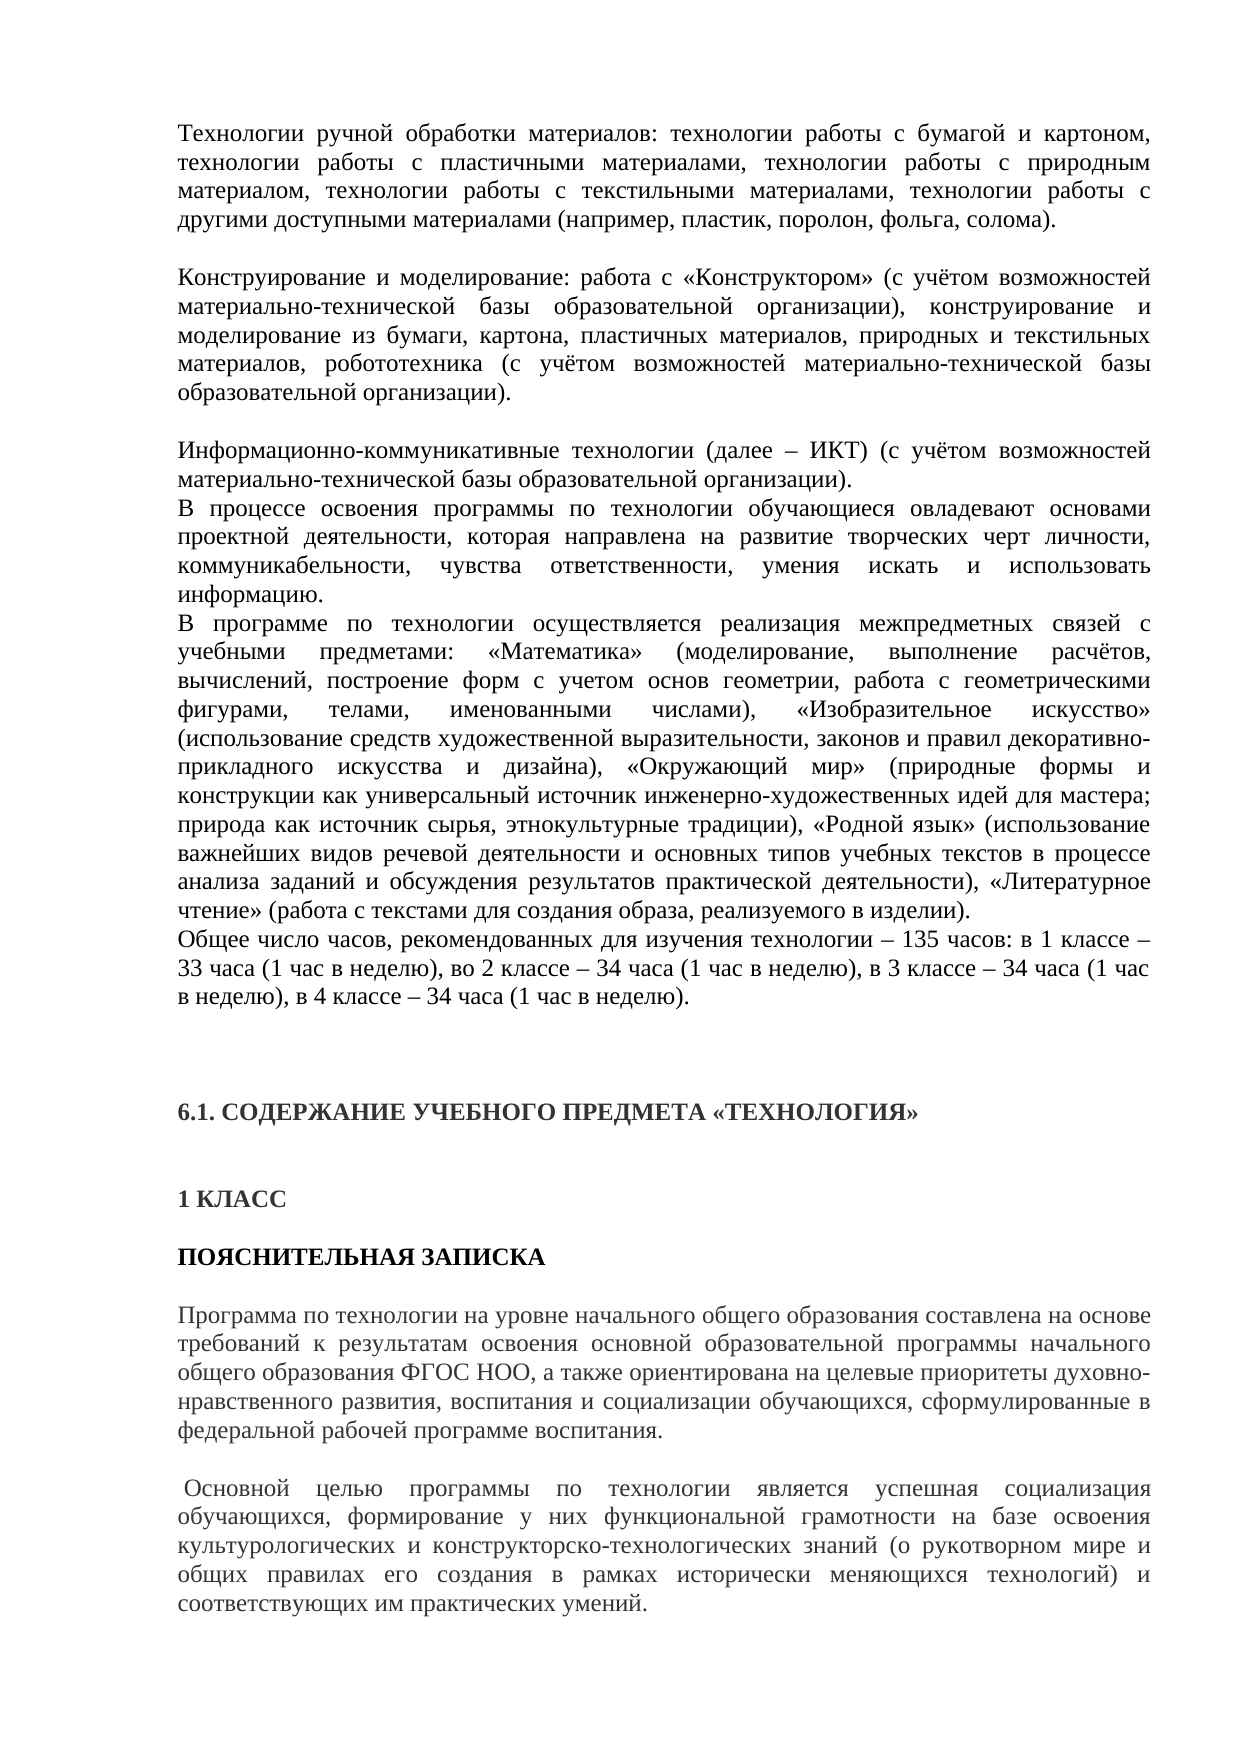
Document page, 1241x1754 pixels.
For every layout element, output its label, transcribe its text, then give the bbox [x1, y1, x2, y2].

text Информационно-коммуникативные технологии (далее – ИКТ) (с учётом возможностей материально-технической базы образовательной организации). [177, 435, 1152, 493]
text Основной целью программы по технологии является успешная социализация обучающихся, формирование у них функциональной грамотности на базе освоения культурологических и конструкторско-технологических знаний (о рукотворном мире и общих правилах его создания в рамках исторически меняющихся технологий) и соответствующих им практических умений. [177, 1473, 1152, 1616]
text Конструирование и моделирование: работа с «Конструктором» (с учётом возможностей материально-технической базы образовательной организации), конструирование и моделирование из бумаги, картона, пластичных материалов, природных и текстильных материалов, робототехника (с учётом возможностей материально-технической базы образовательной организации). [177, 262, 1152, 406]
text В программе по технологии осуществляется реализация межпредметных связей с учебными предметами: «Математика» (моделирование, выполнение расчётов, вычислений, построение форм с учетом основ геометрии, работа с геометрическими фигурами, телами, именованными числами), «Изобразительное искусство» (использование средств художественной выразительности, законов и правил декоративно-прикладного искусства и дизайна), «Окружающий мир» (природные формы и конструкции как универсальный источник инженерно-художественных идей для мастера; природа как источник сырья, этнокультурные традиции), «Родной язык» (использование важнейших видов речевой деятельности и основных типов учебных текстов в процессе анализа заданий и обсуждения результатов практической деятельности), «Литературное чтение» (работа с текстами для создания образа, реализуемого в изделии). [177, 608, 1152, 924]
text 6.1. СОДЕРЖАНИЕ УЧЕБНОГО ПРЕДМЕТА «ТЕХНОЛОГИЯ» [177, 1097, 1152, 1126]
text 1 КЛАСС [177, 1155, 1152, 1213]
text ​Программа по технологии на уровне начального общего образования составлена на основе требований к результатам освоения основной образовательной программы начального общего образования ФГОС НОО, а также ориентирована на целевые приоритеты духовно-нравственного развития, воспитания и социализации обучающихся, сформулированные в федеральной рабочей программе воспитания. [177, 1300, 1152, 1443]
text Технологии ручной обработки материалов: технологии работы с бумагой и картоном, технологии работы с пластичными материалами, технологии работы с природным материалом, технологии работы с текстильными материалами, технологии работы с другими доступными материалами (например, пластик, поролон, фольга, солома). [177, 118, 1152, 233]
text ПОЯСНИТЕЛЬНАЯ ЗАПИСКА [177, 1242, 1152, 1271]
text ‌Общее число часов, рекомендованных для изучения технологии – 135 часов: в 1 классе – 33 часа (1 час в неделю), во 2 классе – 34 часа (1 час в неделю), в 3 классе – 34 часа (1 час в неделю), в 4 классе – 34 часа (1 час в неделю).‌‌ [177, 924, 1152, 1010]
text В процессе освоения программы по технологии обучающиеся овладевают основами проектной деятельности, которая направлена на развитие творческих черт личности, коммуникабельности, чувства ответственности, умения искать и использовать информацию. [177, 493, 1152, 608]
